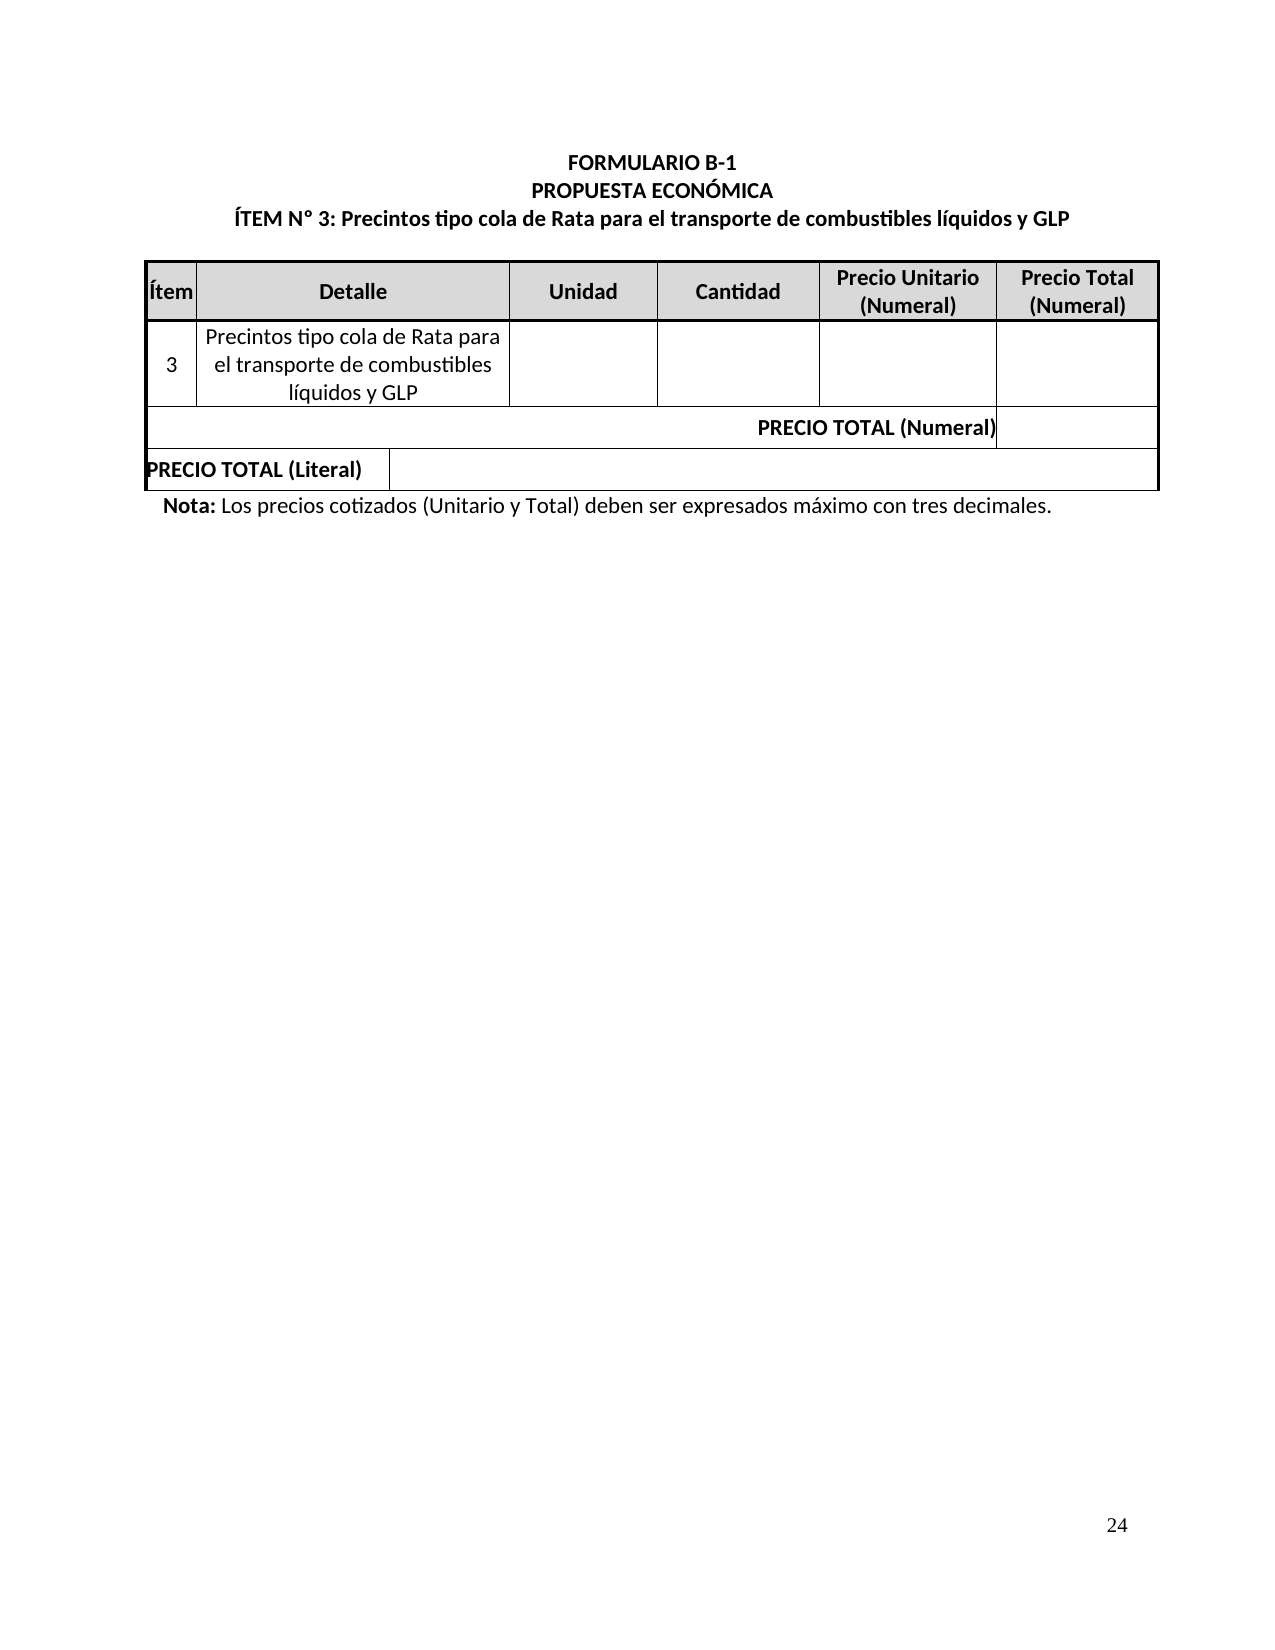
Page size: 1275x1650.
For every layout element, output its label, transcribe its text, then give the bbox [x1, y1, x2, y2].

table_cell 3 [148, 322, 196, 406]
text FORMULARIO B-1 [177, 148, 1127, 176]
table_cell [390, 449, 1157, 490]
table_header Precio Unitario (Numeral) [820, 263, 996, 319]
table_cell PRECIO TOTAL (Numeral) [148, 407, 996, 448]
table_cell [658, 322, 819, 406]
table_cell [820, 322, 996, 406]
text PROPUESTA ECONÓMICA [177, 176, 1127, 204]
table_cell [510, 322, 657, 406]
text Nota: Los precios cotizados (Unitario y Total) deben ser expresados máximo con tres decimales. [88, 491, 1127, 519]
table_header Cantidad [658, 263, 819, 319]
table_header Unidad [510, 263, 657, 319]
table_header Precio Total (Numeral) [997, 263, 1157, 319]
table_cell Precintos tipo cola de Rata para el transporte de combustibles líquidos y GLP [197, 322, 509, 406]
text ÍTEM Nº 3: Precintos tipo cola de Rata para el transporte de combustibles líquidos y GLP [177, 204, 1127, 232]
table_cell [997, 407, 1157, 448]
table_header Detalle [197, 263, 509, 319]
table_cell [997, 322, 1157, 406]
table_header Ítem [148, 263, 196, 319]
table_cell PRECIO TOTAL (Literal) [148, 449, 389, 490]
